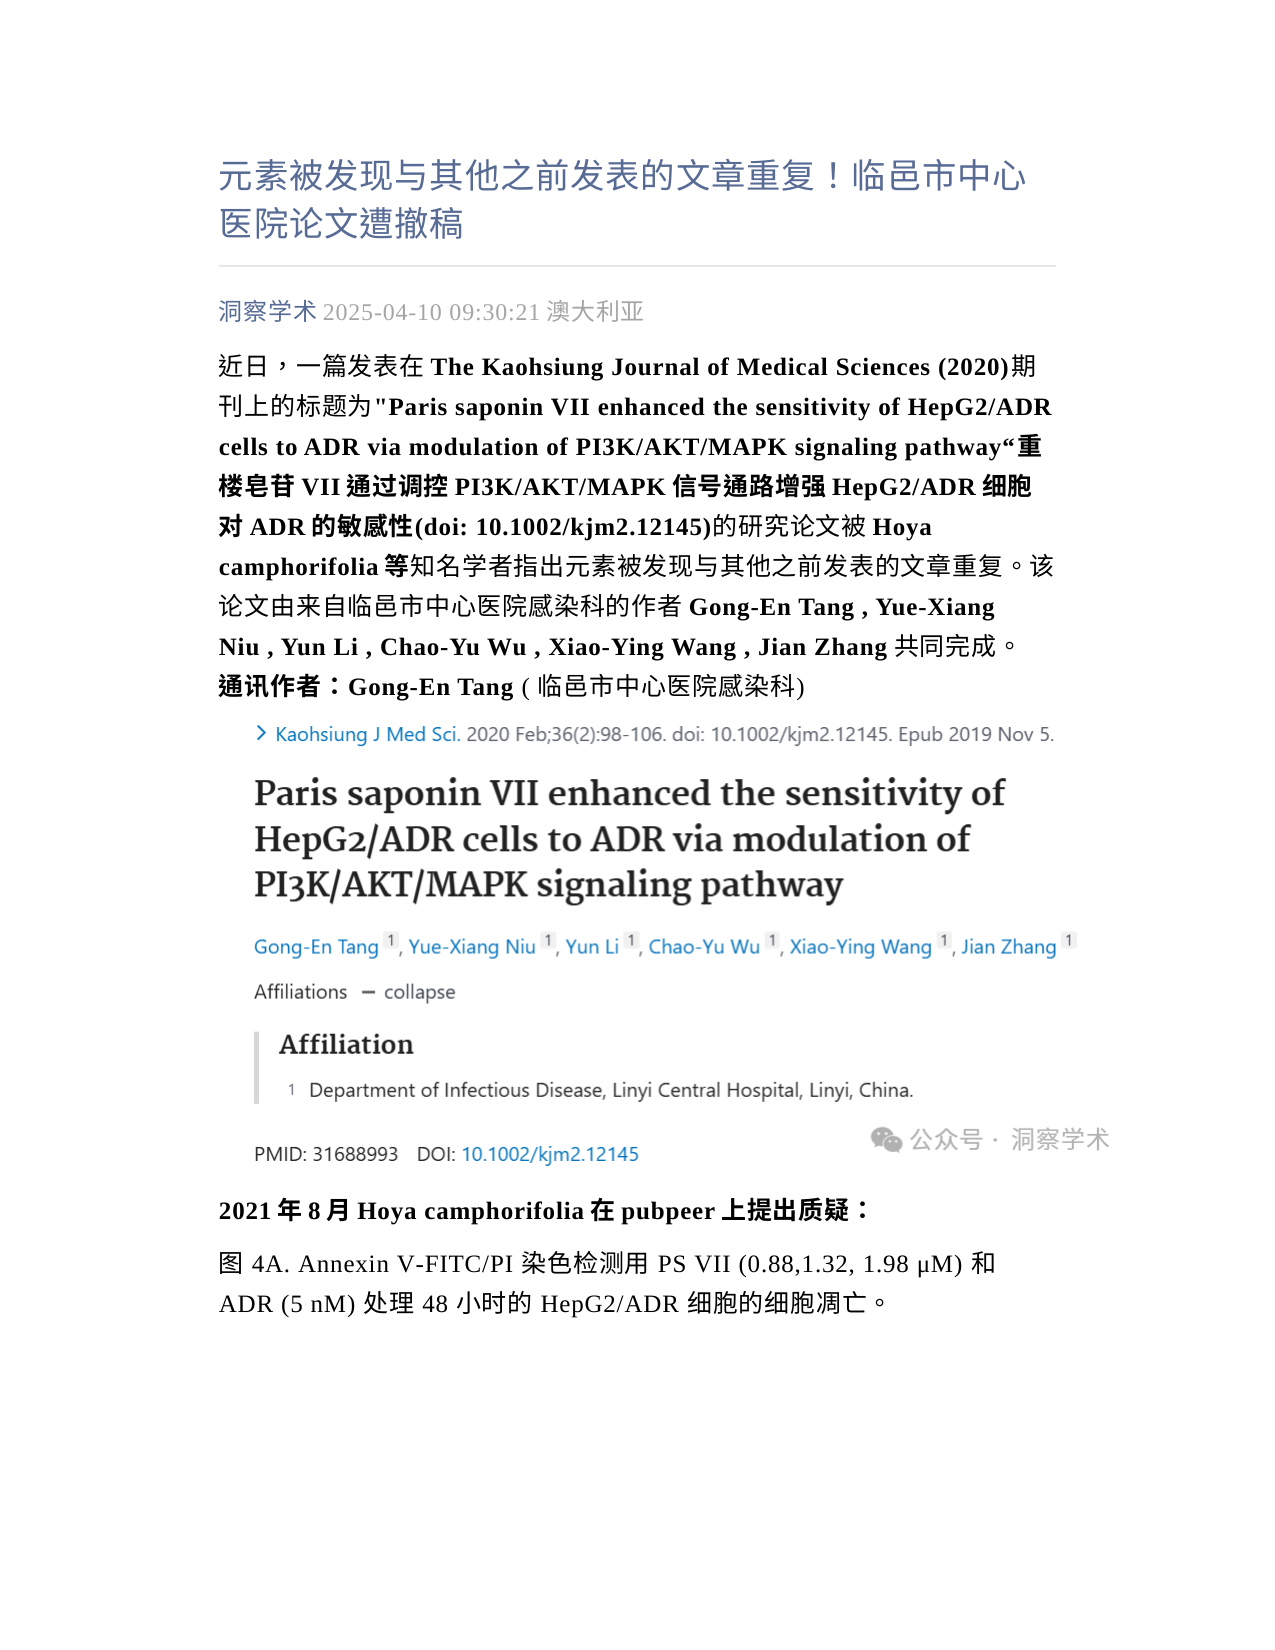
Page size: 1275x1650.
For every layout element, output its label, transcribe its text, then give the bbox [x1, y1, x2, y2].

subtitle 近日，一篇发表在The Kaohsiung Journal of Medical Sciences (2020)期刊上的标题为"Paris saponin VII enhanced the sensitivity of HepG2/ADR cells to ADR via modulation of PI3K/AKT/MAPK signaling pathway“重楼皂苷VII通过调控PI3K/AKT/MAPK信号通路增强HepG2/ADR细胞对ADR的敏感性(doi: 10.1002/kjm2.12145)的研究论文被Hoya camphorifolia等知名学者指出元素被发现与其他之前发表的文章重复。该论文由来自临邑市中心医院感染科的作者Gong‐En Tang , Yue‐Xiang Niu , Yun Li , Chao‐Yu Wu , Xiao‐Ying Wang , Jian Zhang共同完成。 [219, 342, 1056, 662]
subtitle 通讯作者：Gong‐En Tang ( 临邑市中心医院感染科) [219, 662, 1056, 702]
picture [237, 702, 1138, 1175]
text 图 4A. Annexin V-FITC/PI 染色检测用 PS VII (0.88,1.32, 1.98 μM) 和 ADR (5 nM) 处理 48 小时的 HepG2/ADR 细胞的细胞凋亡。 [219, 1239, 1056, 1319]
text 2021年8月Hoya camphorifolia在pubpeer上提出质疑： [219, 1187, 1056, 1227]
list 洞察学术2025-04-10 09:30:21澳大利亚 [219, 287, 1056, 327]
title 元素被发现与其他之前发表的文章重复！临邑市中心医院论文遭撤稿 [219, 150, 1056, 265]
